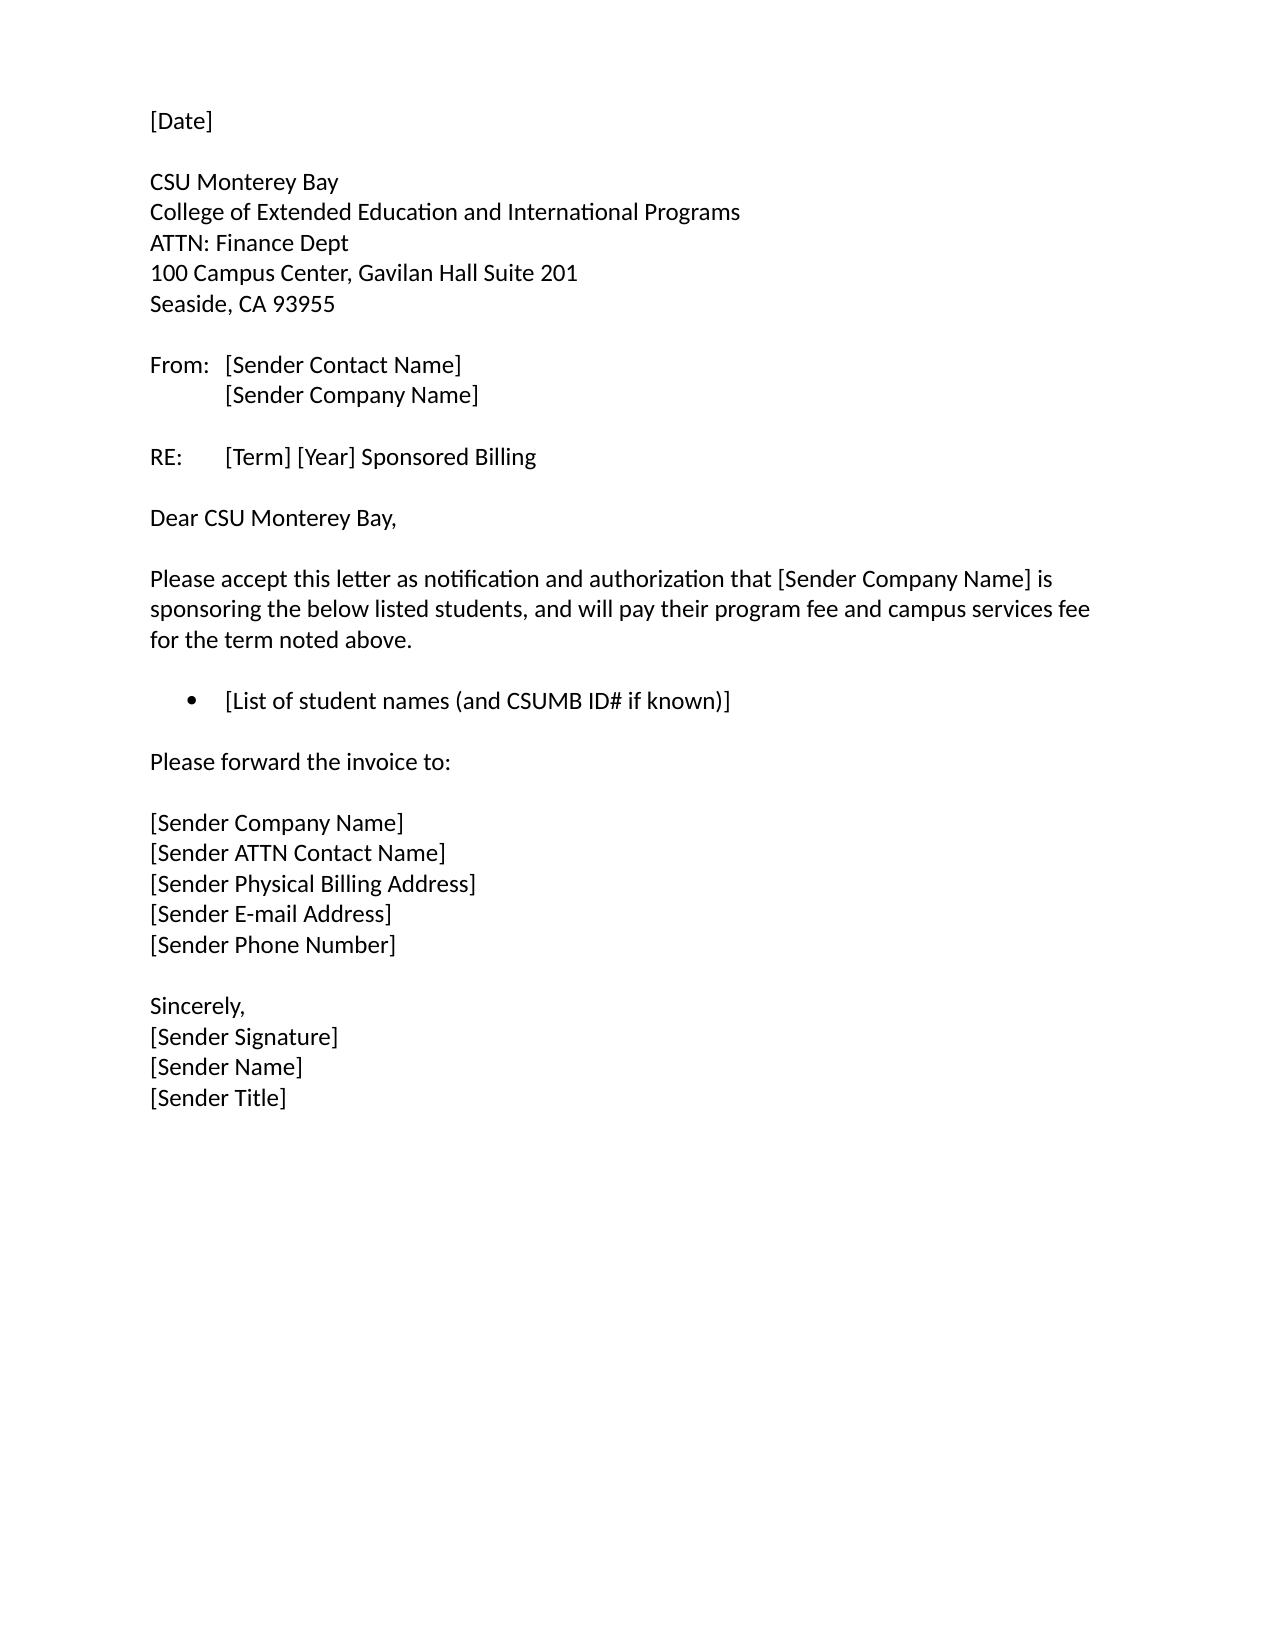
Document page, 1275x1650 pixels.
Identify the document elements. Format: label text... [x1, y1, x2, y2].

text [Date] [150, 105, 1125, 136]
text Sincerely, [150, 990, 1125, 1021]
text [Sender E-mail Address] [150, 898, 1125, 929]
text [Sender Company Name] [150, 380, 1125, 410]
text Please accept this letter as notification and authorization that [Sender Company Name] is sponsoring the below listed students, and will pay their program fee and campus services fee for the term noted above. [150, 563, 1125, 654]
text [Sender ATTN Contact Name] [150, 837, 1125, 868]
text Please forward the invoice to: [150, 746, 1125, 776]
list [List of student names (and CSUMB ID# if known)] [187, 685, 1125, 715]
text [Sender Physical Billing Address] [150, 868, 1125, 898]
text CSU Monterey Bay [150, 166, 1125, 197]
text [Sender Title] [150, 1082, 1125, 1112]
text [Sender Company Name] [150, 807, 1125, 837]
text College of Extended Education and International Programs [150, 197, 1125, 227]
text [Sender Phone Number] [150, 929, 1125, 959]
text ATTN: Finance Dept [150, 227, 1125, 258]
text Seaside, CA 93955 [150, 288, 1125, 319]
text From: [Sender Contact Name] [150, 349, 1125, 380]
text RE: [Term] [Year] Sponsored Billing [150, 441, 1125, 471]
text Dear CSU Monterey Bay, [150, 502, 1125, 532]
text [Sender Name] [150, 1051, 1125, 1082]
text 100 Campus Center, Gavilan Hall Suite 201 [150, 258, 1125, 288]
text [Sender Signature] [150, 1021, 1125, 1051]
